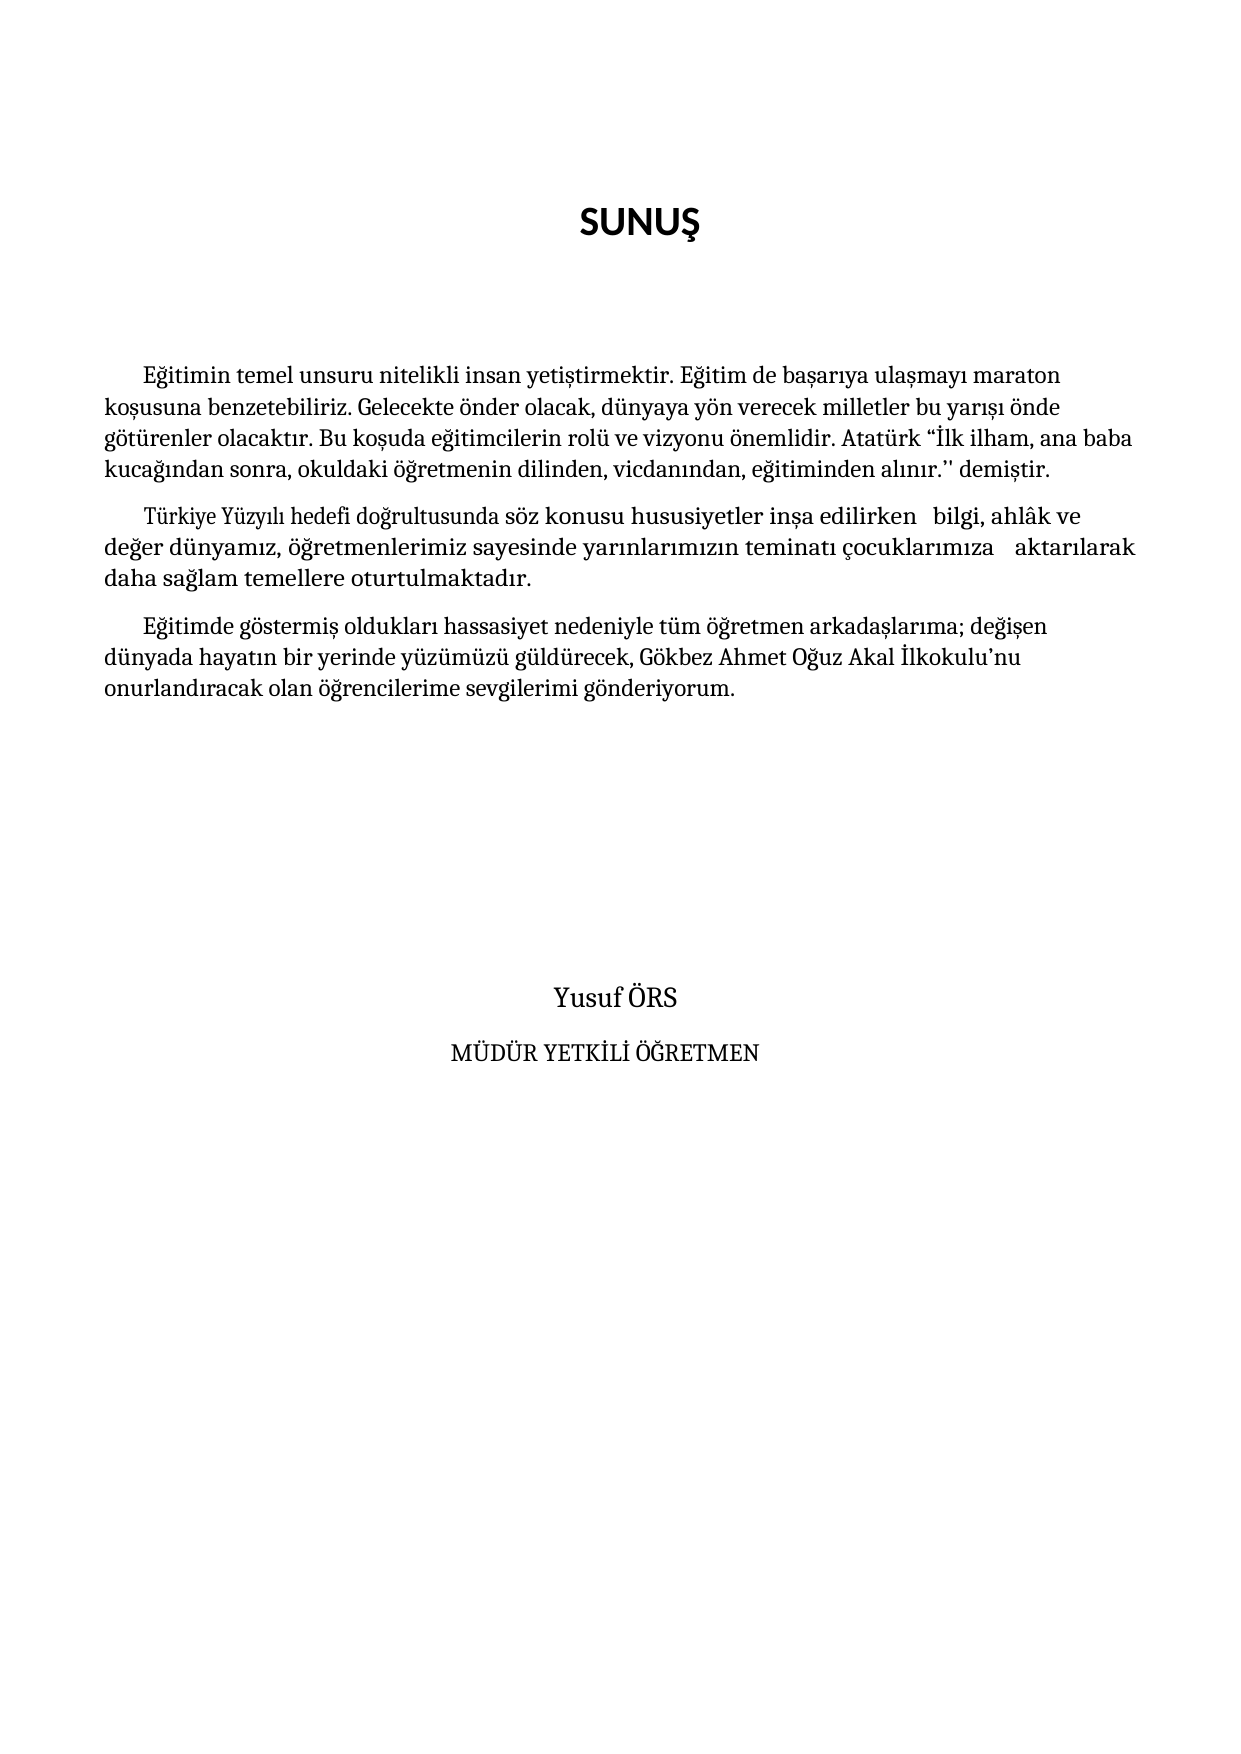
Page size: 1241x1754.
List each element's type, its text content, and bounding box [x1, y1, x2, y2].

text Eğitimin temel unsuru nitelikli insan yetiştirmektir. Eğitim de başarıya ulaşmayı maraton koşusuna benzetebiliriz. Gelecekte önder olacak, dünyaya yön verecek milletler bu yarışı önde götürenler olacaktır. Bu koşuda eğitimcilerin rolü ve vizyonu önemlidir. Atatürk “İlk ilham, ana baba kucağından sonra, okuldaki öğretmenin dilinden, vicdanından, eğitiminden alınır.’' demiştir. [104, 361, 1136, 483]
text SUNUŞ [473, 195, 806, 246]
text Yusuf ÖRS [104, 982, 806, 1015]
text Eğitimde göstermiş oldukları hassasiyet nedeniyle tüm öğretmen arkadaşlarıma; değişen dünyada hayatın bir yerinde yüzümüzü güldürecek, Gökbez Ahmet Oğuz Akal İlkokulu’nu onurlandıracak olan öğrencilerime sevgilerimi gönderiyorum. [104, 612, 1136, 703]
text Türkiye Yüzyılı hedefi doğrultusunda söz konusu hususiyetler inşa edilirken bilgi, ahlâk ve değer dünyamız, öğretmenlerimiz sayesinde yarınlarımızın teminatı çocuklarımıza aktarılarak daha sağlam temellere oturtulmaktadır. [104, 502, 1136, 593]
text MÜDÜR YETKİLİ ÖĞRETMEN [104, 1039, 813, 1068]
